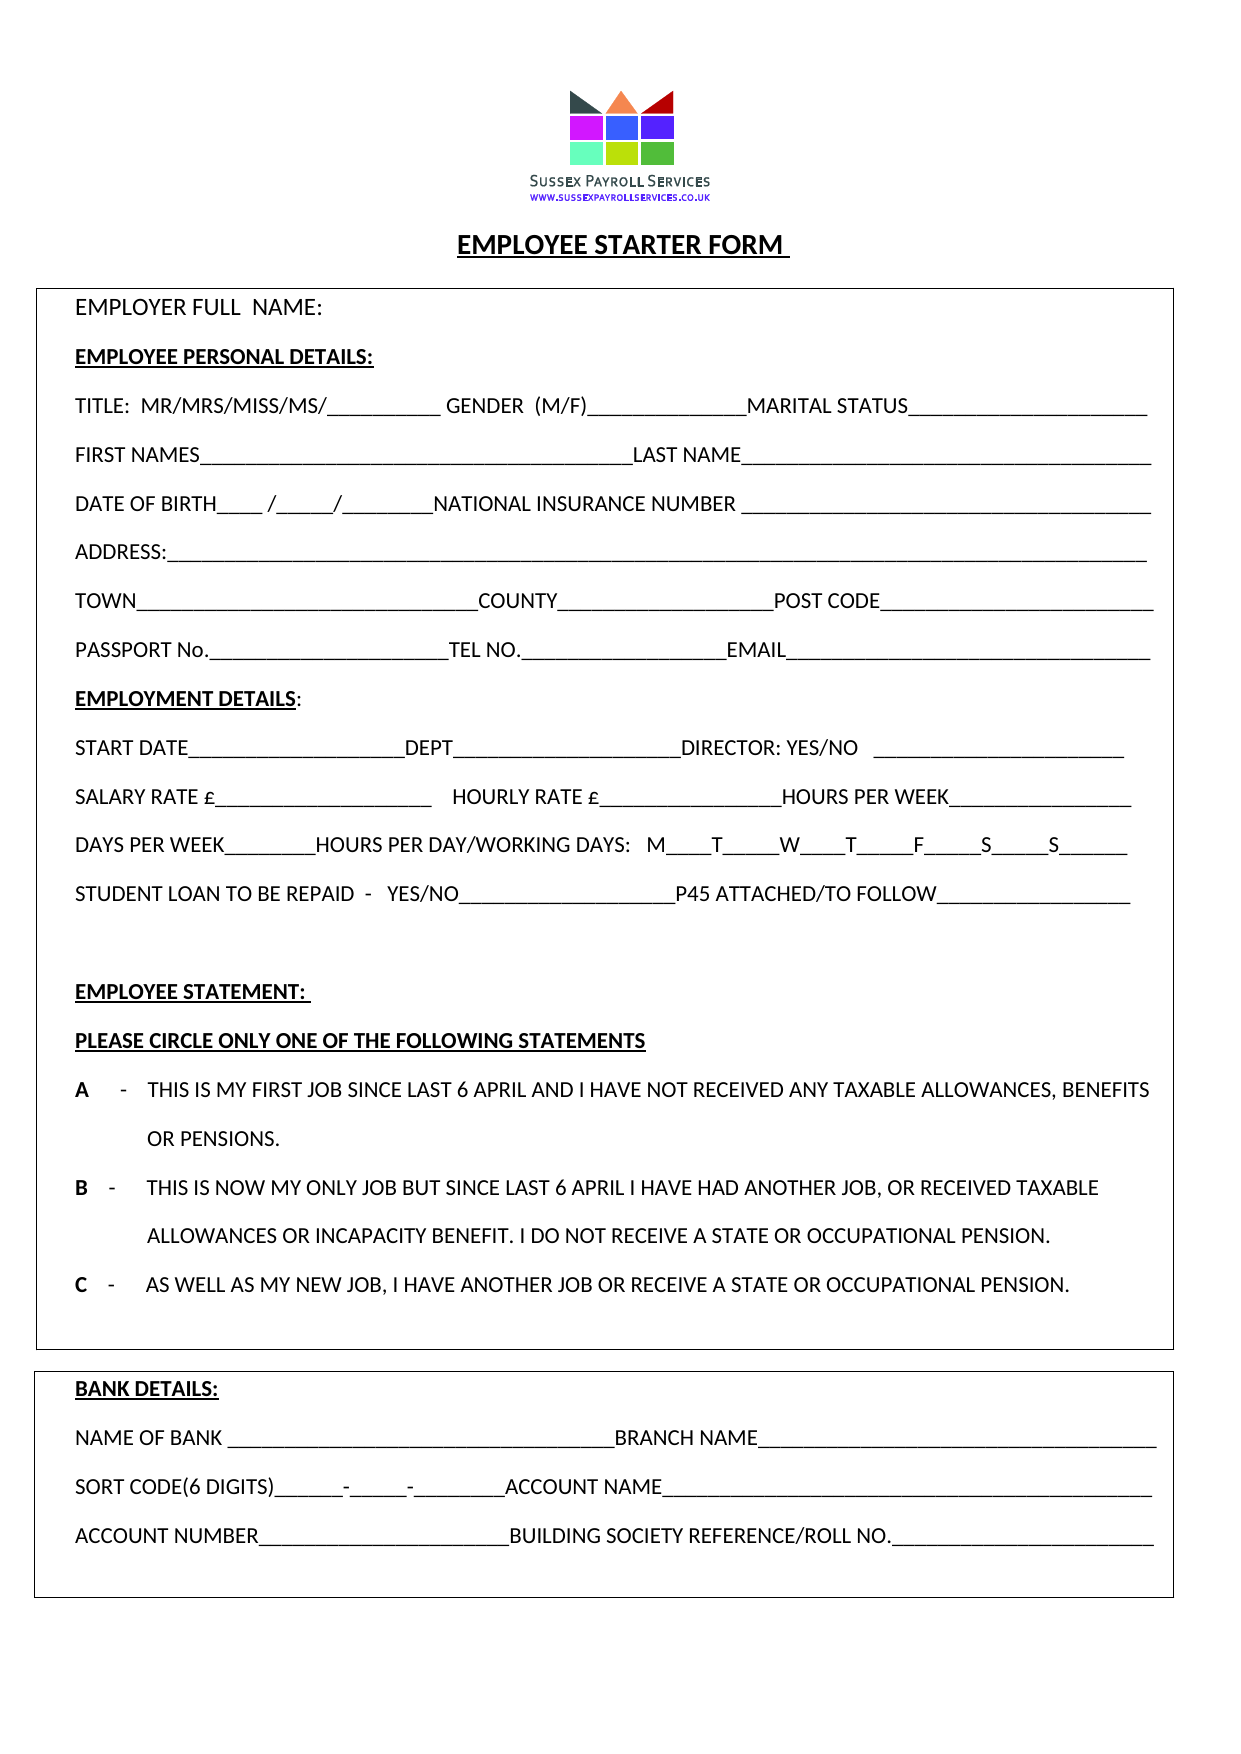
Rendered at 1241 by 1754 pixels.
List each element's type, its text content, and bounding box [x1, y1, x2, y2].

text SORT CODE(6 DIGITS)______-_____-________ACCOUNT NAME___________________________________________ [35, 1469, 1173, 1500]
text STUDENT LOAN TO BE REPAID - YES/NO___________________P45 ATTACHED/TO FOLLOW_________________ [37, 853, 1173, 907]
text DAYS PER WEEK________HOURS PER DAY/WORKING DAYS: M____T_____W____T_____F_____S_____S______ [37, 804, 1173, 853]
text NAME OF BANK __________________________________BRANCH NAME___________________________________ [35, 1420, 1173, 1451]
text EMPLOYEE STARTER FORM [75, 226, 1165, 261]
text B - THIS IS NOW MY ONLY JOB BUT SINCE LAST 6 APRIL I HAVE HAD ANOTHER JOB, OR RECEIVED TAXABLE [37, 1169, 1173, 1201]
text FIRST NAMES______________________________________LAST NAME____________________________________ [37, 430, 1173, 468]
text PASSPORT No._____________________TEL NO.__________________EMAIL________________________________ [37, 626, 1173, 658]
text EMPLOYEE PERSONAL DETAILS: [37, 333, 1173, 370]
text PLEASE CIRCLE ONLY ONE OF THE FOLLOWING STATEMENTS [37, 1023, 1173, 1054]
text ALLOWANCES OR INCAPACITY BENEFIT. I DO NOT RECEIVE A STATE OR OCCUPATIONAL PENSION. [37, 1218, 1173, 1249]
text DATE OF BIRTH____ /_____/________NATIONAL INSURANCE NUMBER ____________________________________ [37, 479, 1173, 517]
text ADDRESS:______________________________________________________________________________________ [37, 528, 1173, 566]
text OR PENSIONS. [37, 1121, 1173, 1152]
text A - THIS IS MY FIRST JOB SINCE LAST 6 APRIL AND I HAVE NOT RECEIVED ANY TAXABLE ALLOWANCES, BENEFITS [37, 1072, 1173, 1103]
text EMPLOYER FULL NAME: [37, 289, 1173, 321]
text C - AS WELL AS MY NEW JOB, I HAVE ANOTHER JOB OR RECEIVE A STATE OR OCCUPATIONAL PENSION. [37, 1267, 1173, 1298]
text EMPLOYMENT DETAILS: [37, 658, 1173, 707]
text EMPLOYEE STATEMENT: [37, 974, 1173, 1005]
text BANK DETAILS: [35, 1372, 1173, 1402]
text ACCOUNT NUMBER______________________BUILDING SOCIETY REFERENCE/ROLL NO._______________________ [35, 1518, 1173, 1597]
text START DATE___________________DEPT____________________DIRECTOR: YES/NO ______________________ [37, 707, 1173, 756]
text SALARY RATE £___________________ HOURLY RATE £________________HOURS PER WEEK________________ [37, 756, 1173, 804]
text TOWN______________________________COUNTY___________________POST CODE________________________ [37, 577, 1173, 614]
text TITLE: MR/MRS/MISS/MS/__________ GENDER (M/F)______________MARITAL STATUS_____________________ [37, 382, 1173, 419]
